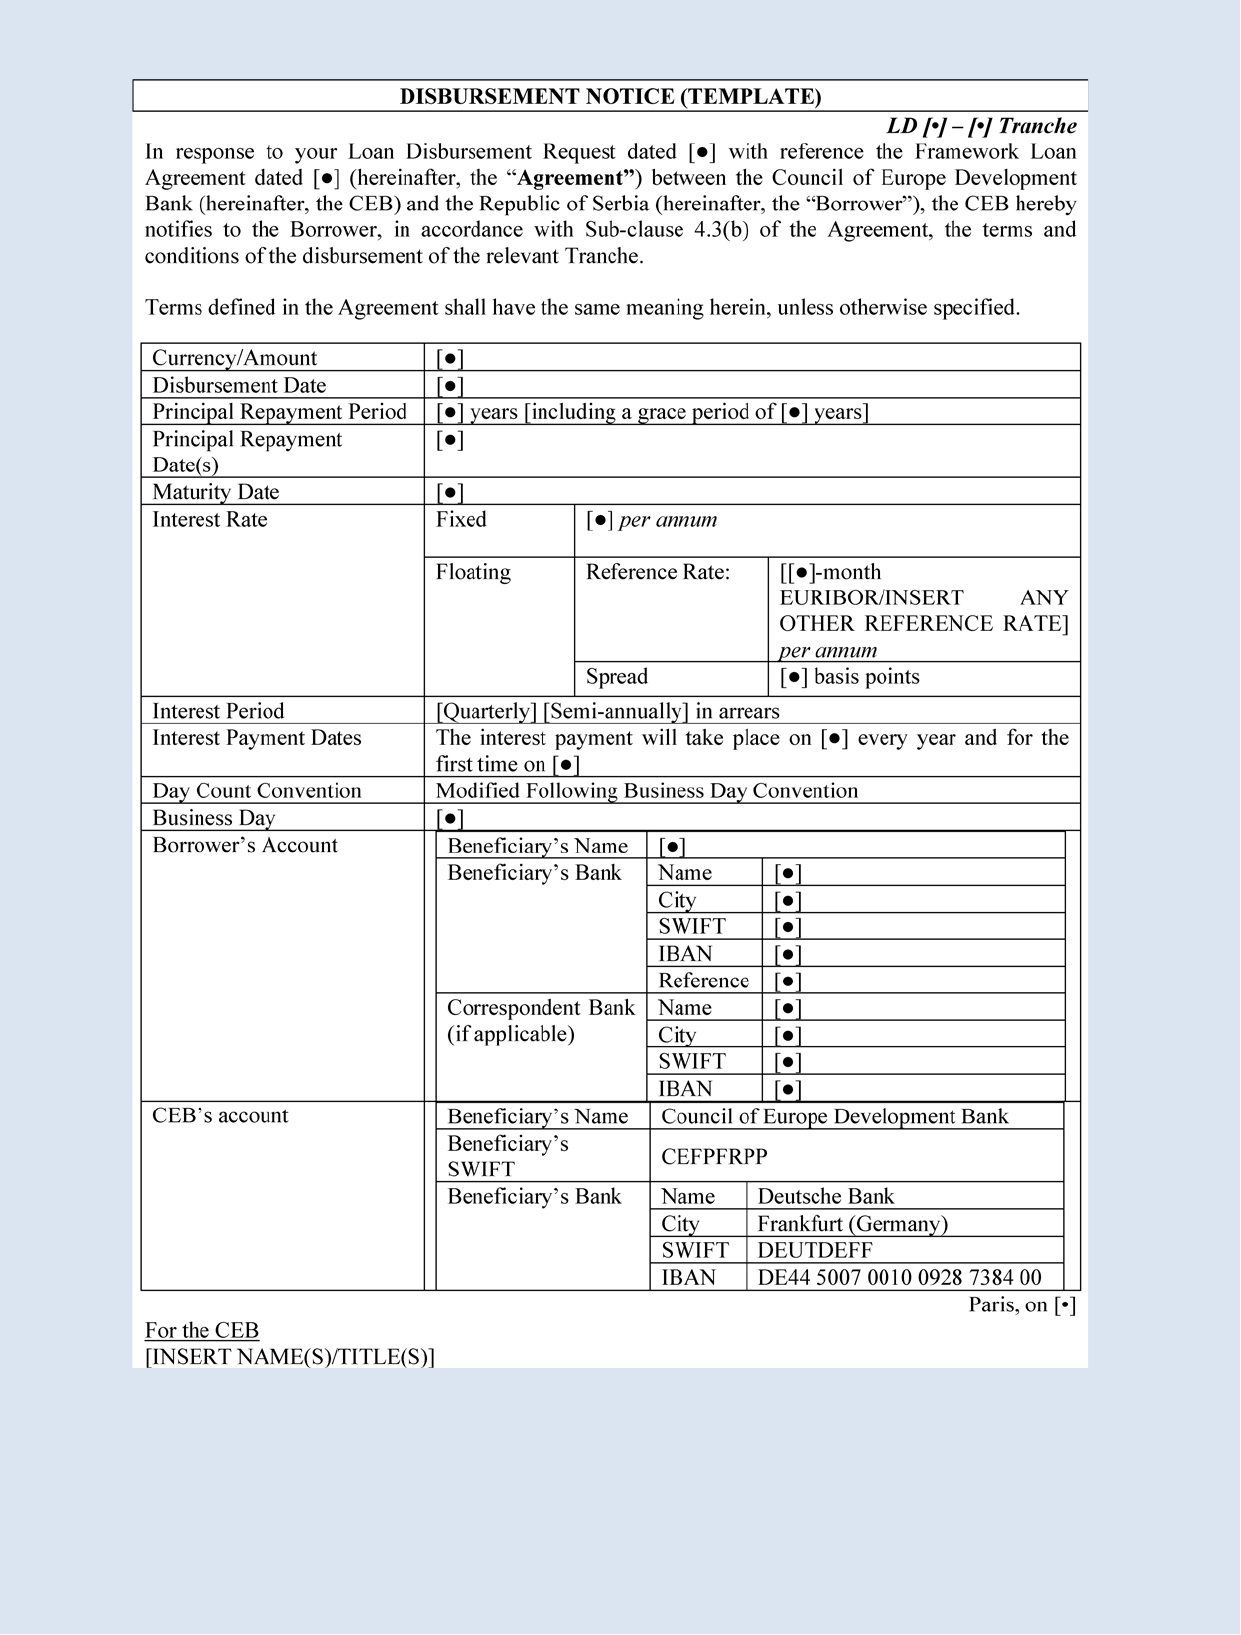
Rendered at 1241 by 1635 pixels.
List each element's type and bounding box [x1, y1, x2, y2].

picture [132, 79, 1089, 1368]
